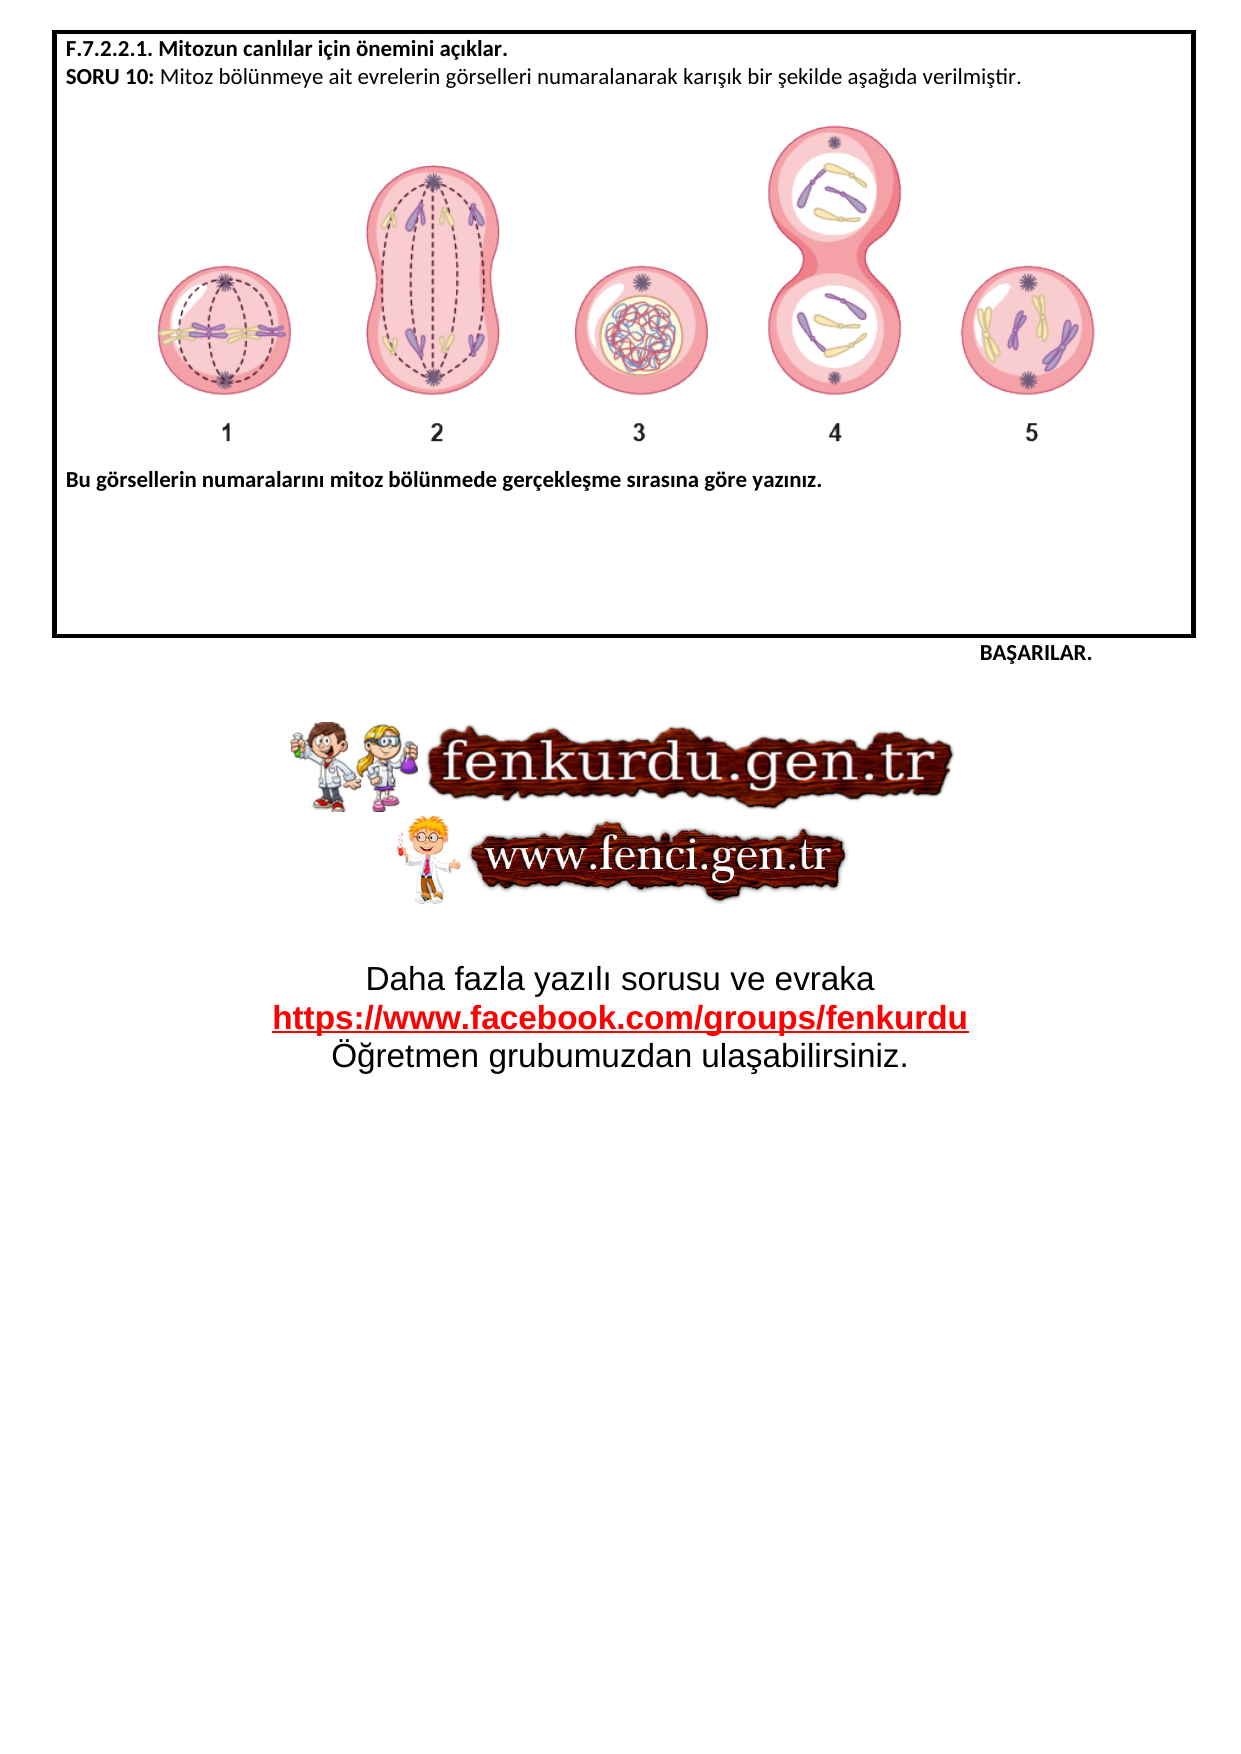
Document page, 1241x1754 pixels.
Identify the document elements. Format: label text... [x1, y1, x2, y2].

table_header [148, 723, 1093, 816]
table_cell [148, 816, 1093, 910]
text Öğretmen grubumuzdan ulaşabilirsiniz. [148, 1036, 1093, 1074]
text BAŞARILAR. [148, 638, 1093, 666]
picture [391, 816, 849, 906]
picture [284, 722, 957, 812]
table_cell F.7.2.2.1. Mitozun canlılar için önemini açıklar. SORU 10: Mitoz bölünmeye ait evrelerin görselleri numaralanarak karışık bir şekilde aşağıda verilmiştir. Bu görsellerin numaralarını mitoz bölünmede gerçekleşme sırasına göre yazınız. [57, 34, 1191, 634]
text Daha fazla yazılı sorusu ve evraka https://www.facebook.com/groups/fenkurdu [148, 959, 1093, 1036]
picture [132, 90, 1117, 466]
